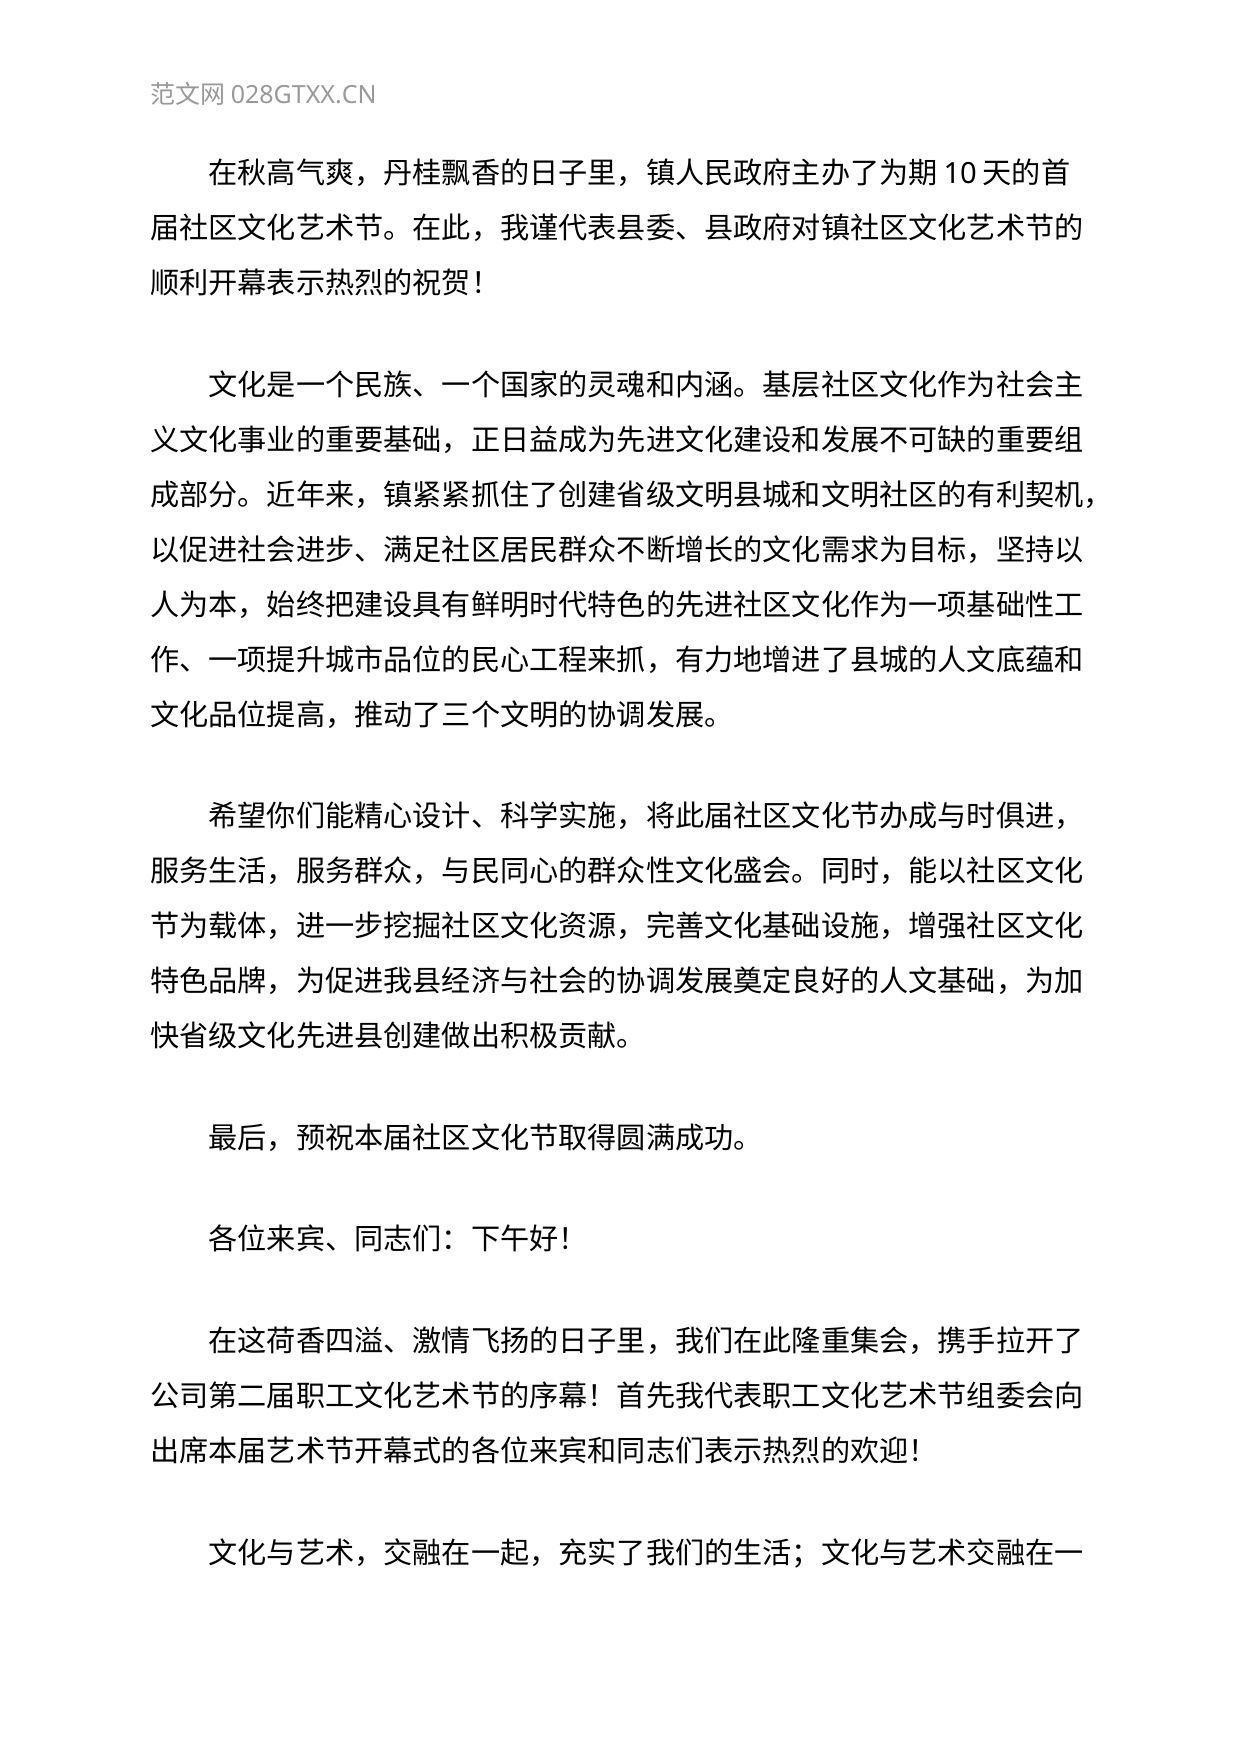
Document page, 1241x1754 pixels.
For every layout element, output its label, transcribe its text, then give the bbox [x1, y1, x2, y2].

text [150, 1529, 1090, 1572]
text 文化是一个民族、一个国家的灵魂和内涵。基层社区文化作为社会主义文化事业的重要基础，正日益成为先进文化建设和发展不可缺的重要组成部分。近年来，镇紧紧抓住了创建省级文明县城和文明社区的有利契机，以促进社会进步、满足社区居民群众不断增长的文化需求为目标，坚持以人为本，始终把建设具有鲜明时代特色的先进社区文化作为一项基础性工作、一项提升城市品位的民心工程来抓，有力地增进了县城的人文底蕴和文化品位提高，推动了三个文明的协调发展。 [150, 362, 1090, 733]
text 最后，预祝本届社区文化节取得圆满成功。 [150, 1114, 1090, 1156]
text 在秋高气爽，丹桂飘香的日子里，镇人民政府主办了为期10天的首届社区文化艺术节。在此，我谨代表县委、县政府对镇社区文化艺术节的顺利开幕表示热烈的祝贺！ [150, 150, 1090, 302]
text 希望你们能精心设计、科学实施，将此届社区文化节办成与时俱进，服务生活，服务群众，与民同心的群众性文化盛会。同时，能以社区文化节为载体，进一步挖掘社区文化资源，完善文化基础设施，增强社区文化特色品牌，为促进我县经济与社会的协调发展奠定良好的人文基础，为加快省级文化先进县创建做出积极贡献。 [150, 793, 1090, 1055]
text 在这荷香四溢、激情飞扬的日子里，我们在此隆重集会，携手拉开了公司第二届职工文化艺术节的序幕！首先我代表职工文化艺术节组委会向出席本届艺术节开幕式的各位来宾和同志们表示热烈的欢迎！ [150, 1318, 1090, 1470]
text 各位来宾、同志们：下午好！ [150, 1216, 1090, 1258]
